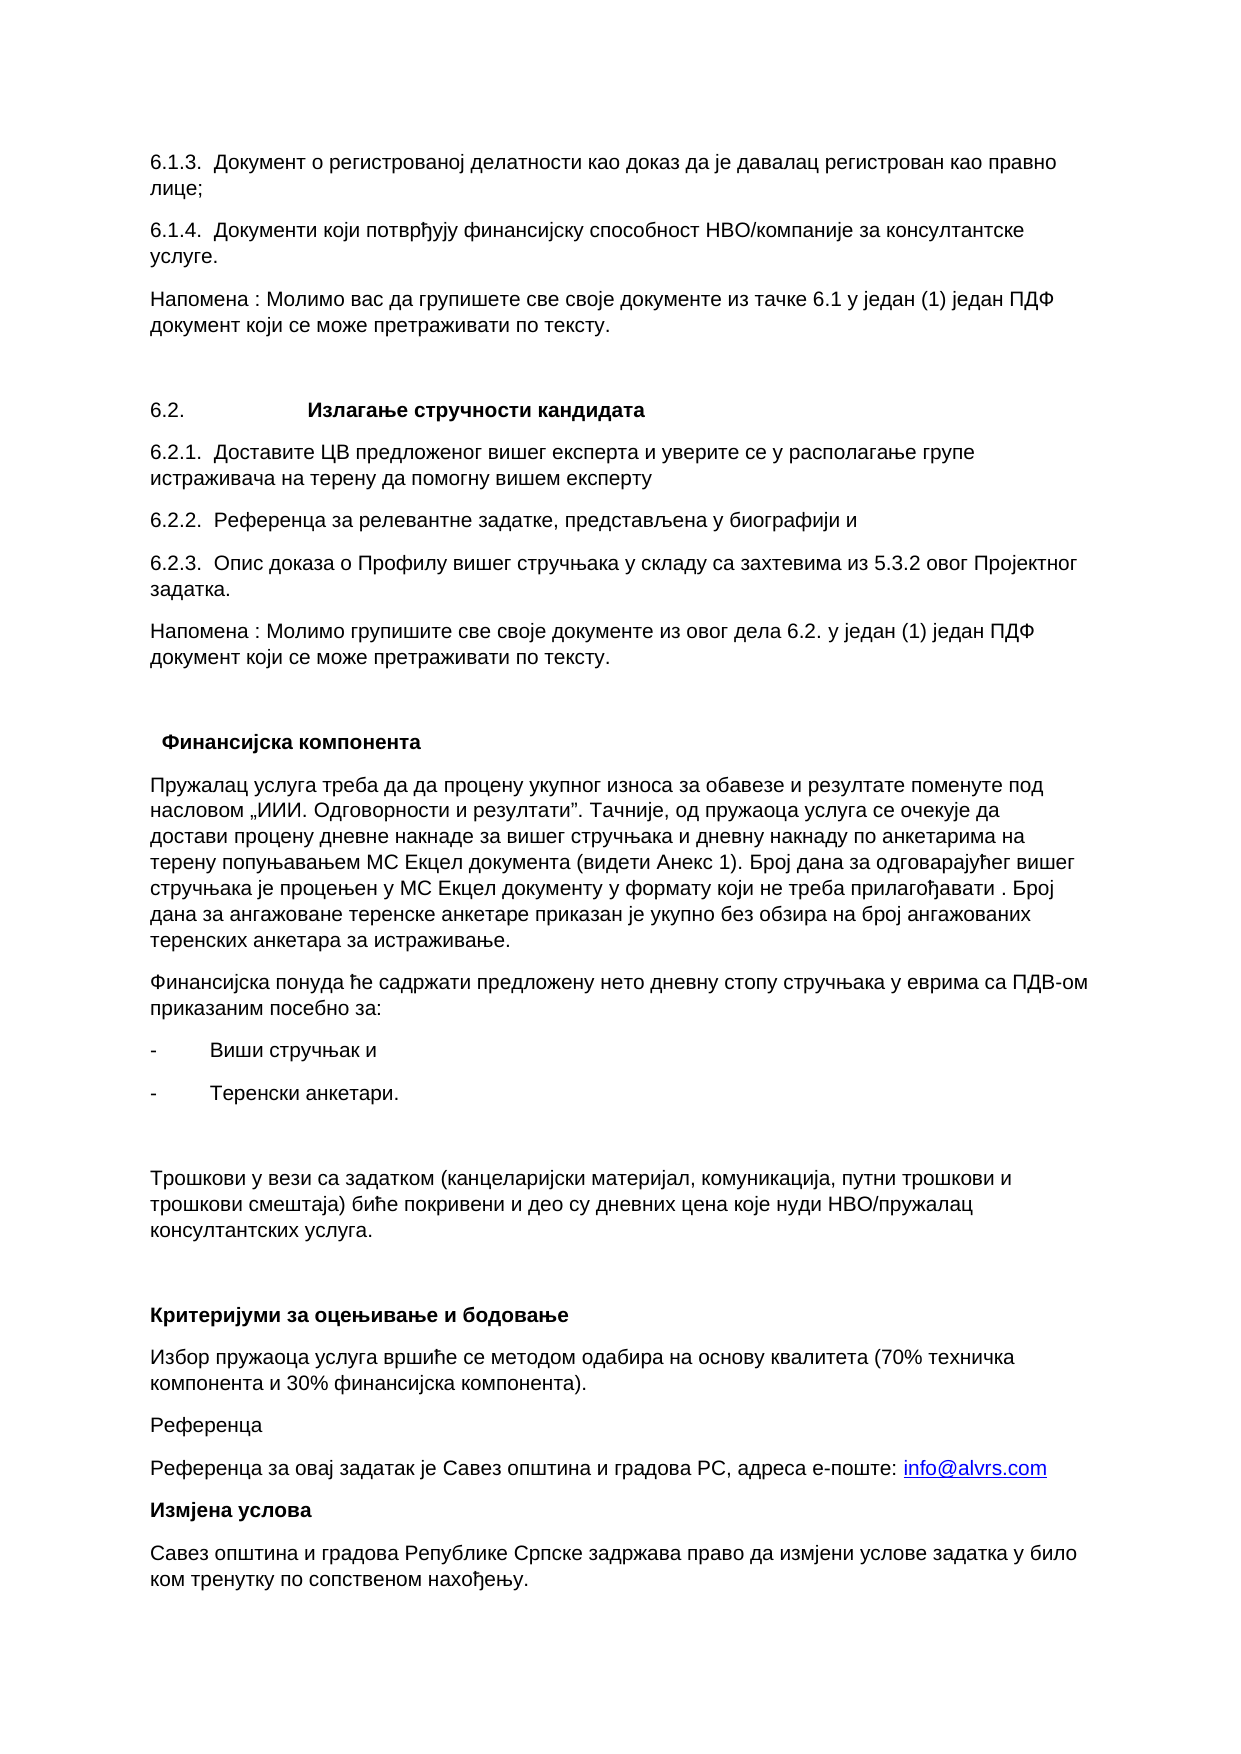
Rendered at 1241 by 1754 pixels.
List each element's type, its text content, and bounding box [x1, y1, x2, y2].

text Напомена : Молимо групишите све своје документе из овог дела 6.2. у један (1) један ПДФ документ који се може претраживати по тексту. [150, 619, 1090, 669]
text 6.2.1. Доставите ЦВ предложеног вишег експерта и уверите се у располагање групе истраживача на терену да помогну вишем експерту [150, 440, 1090, 490]
text Финансијска понуда ће садржати предложену нето дневну стопу стручњака у еврима са ПДВ-ом приказаним посебно за: [150, 970, 1090, 1020]
text Напомена : Молимо вас да групишете све своје документе из тачке 6.1 у један (1) један ПДФ документ који се може претраживати по тексту. [150, 287, 1090, 336]
text - Теренски анкетари. [150, 1081, 1090, 1105]
text Измјена услова [150, 1498, 1090, 1522]
text 6.1.3. Документ о регистрованој делатности као доказ да је давалац регистрован као правно лице; [150, 150, 1090, 200]
text Пружалац услуга треба да да процену укупног износа за обавезе и резултате поменуте под насловом „ИИИ. Одговорности и резултати”. Тачније, од пружаоца услуга се очекује да достави процену дневне накнаде за вишег стручњака и дневну накнаду по анкетарима на терену попуњавањем МС Екцел документа (видети Анекс 1). Број дана за одговарајућег вишег стручњака је процењен у МС Екцел документу у формату који не треба прилагођавати . Број дана за ангажоване теренске анкетаре приказан је укупно без обзира на број ангажованих теренских анкетара за истраживање. [150, 772, 1090, 951]
text - Виши стручњак и [150, 1038, 1090, 1062]
text Трошкови у вези са задатком (канцеларијски материјал, комуникација, путни трошкови и трошкови смештаја) биће покривени и део су дневних цена које нуди НВО/пружалац консултантских услуга. [150, 1166, 1090, 1241]
text Референца [150, 1413, 1090, 1437]
text Савез општина и градова Републике Српске задржава право да измјени услове задатка у било ком тренутку по сопственом нахођењу. [150, 1541, 1090, 1591]
text 6.2.2. Референца за релевантне задатке, представљена у биографији и [150, 508, 1090, 532]
text 6.2.3. Опис доказа о Профилу вишег стручњака у складу са захтевима из 5.3.2 овог Пројектног задатка. [150, 551, 1090, 601]
text 6.2. Излагање стручности кандидата [150, 397, 1090, 421]
text 6.1.4. Документи који потврђују финансијску способност НВО/компаније за консултантске услуге. [150, 218, 1090, 268]
text Избор пружаоца услуга вршиће се методом одабира на основу квалитета (70% техничка компонента и 30% финансијска компонента). [150, 1345, 1090, 1395]
text Финансијска компонента [150, 730, 1090, 754]
text Критеријуми за оцењивање и бодовање [150, 1302, 1090, 1326]
text Референца за овај задатак је Савез општина и градова РС, адреса е-поште: info@alvrs.com [150, 1456, 1090, 1480]
